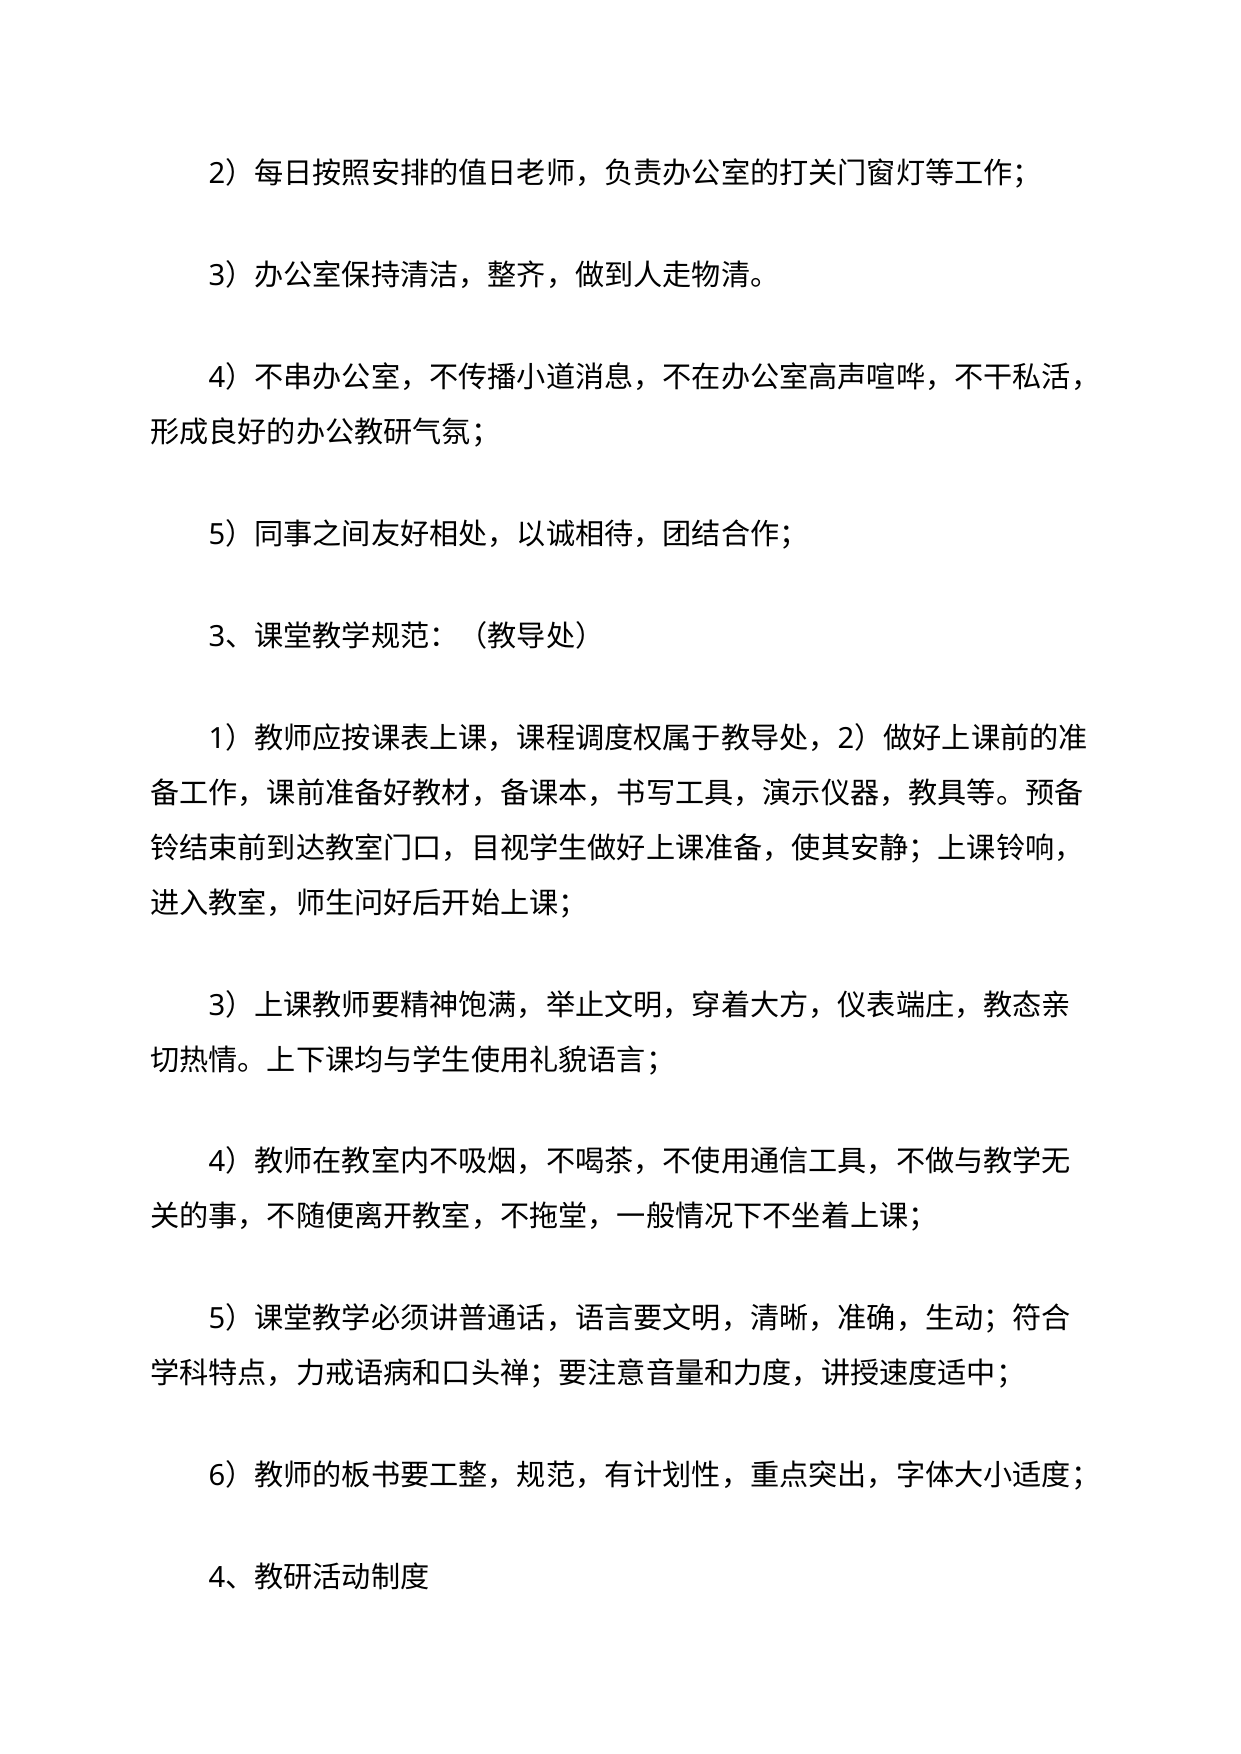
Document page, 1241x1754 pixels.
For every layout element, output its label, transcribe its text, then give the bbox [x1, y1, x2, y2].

text 4）不串办公室，不传播小道消息，不在办公室高声喧哗，不干私活，形成良好的办公教研气氛； [150, 354, 1090, 451]
text 4）教师在教室内不吸烟，不喝茶，不使用通信工具，不做与教学无关的事，不随便离开教室，不拖堂，一般情况下不坐着上课； [150, 1138, 1090, 1235]
text 5）同事之间友好相处，以诚相待，团结合作； [150, 511, 1090, 553]
text 4、教研活动制度 [150, 1553, 1090, 1596]
text 3）上课教师要精神饱满，举止文明，穿着大方，仪表端庄，教态亲切热情。上下课均与学生使用礼貌语言； [150, 981, 1090, 1078]
text 3、课堂教学规范：（教导处） [150, 613, 1090, 655]
text 3）办公室保持清洁，整齐，做到人走物清。 [150, 252, 1090, 294]
text 2）每日按照安排的值日老师，负责办公室的打关门窗灯等工作； [150, 150, 1090, 192]
text 6）教师的板书要工整，规范，有计划性，重点突出，字体大小适度； [150, 1452, 1090, 1494]
text 5）课堂教学必须讲普通话，语言要文明，清晰，准确，生动；符合学科特点，力戒语病和口头禅；要注意音量和力度，讲授速度适中； [150, 1295, 1090, 1392]
text 1）教师应按课表上课，课程调度权属于教导处，2）做好上课前的准备工作，课前准备好教材，备课本，书写工具，演示仪器，教具等。预备铃结束前到达教室门口，目视学生做好上课准备，使其安静；上课铃响，进入教室，师生问好后开始上课； [150, 715, 1090, 922]
